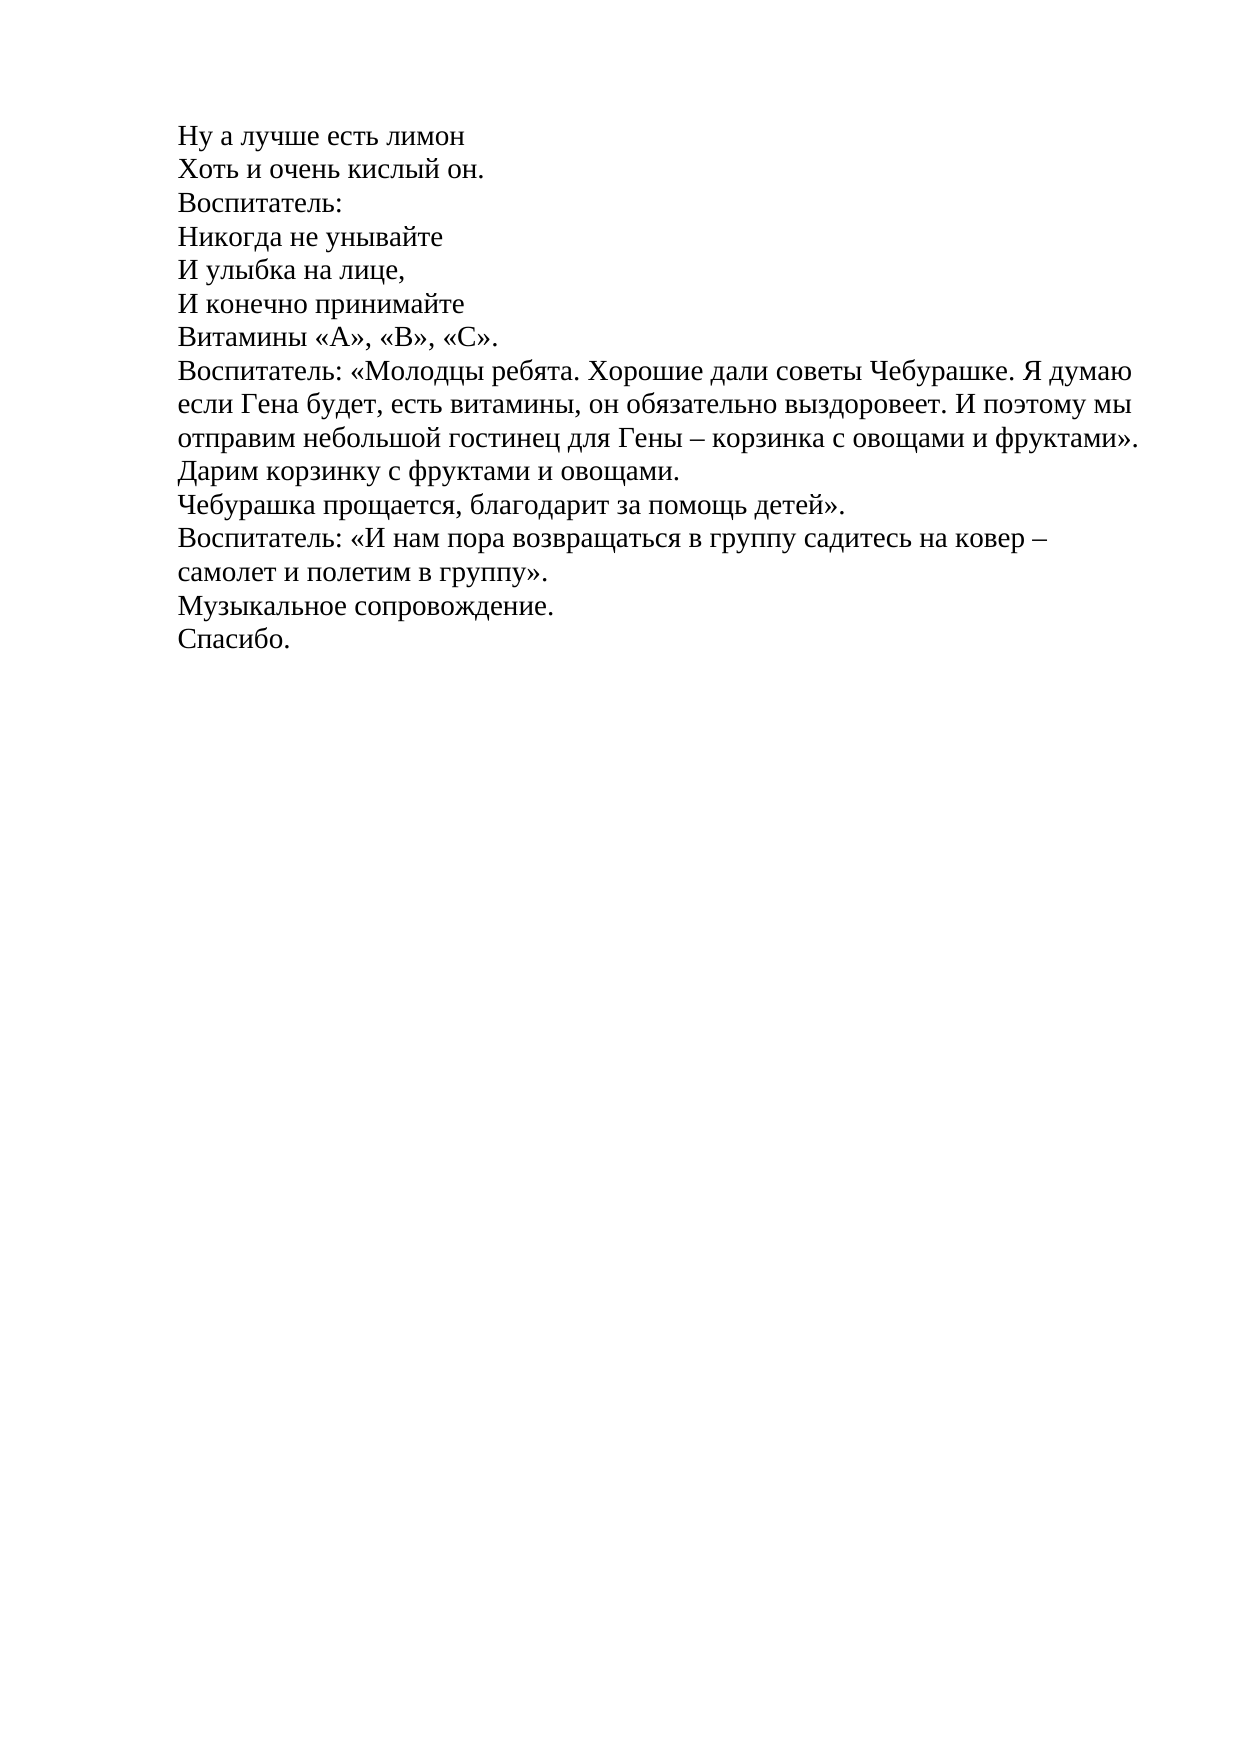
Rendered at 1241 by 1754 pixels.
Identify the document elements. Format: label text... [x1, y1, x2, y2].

text И улыбка на лице, [177, 252, 1152, 286]
text Чебурашка прощается, благодарит за помощь детей». [177, 487, 1152, 521]
text Спасибо. [177, 621, 1152, 655]
text Хоть и очень кислый он. [177, 152, 1152, 185]
text Никогда не унывайте [177, 219, 1152, 252]
text Воспитатель: «И нам пора возвращаться в группу садитесь на ковер – самолет и полетим в группу». [177, 521, 1152, 588]
text Витамины «А», «В», «С». [177, 319, 1152, 353]
text И конечно принимайте [177, 286, 1152, 319]
text Ну а лучше есть лимон [177, 118, 1152, 152]
text Дарим корзинку с фруктами и овощами. [177, 453, 1152, 487]
text Воспитатель: [177, 185, 1152, 219]
text Воспитатель: «Молодцы ребята. Хорошие дали советы Чебурашке. Я думаю если Гена будет, есть витамины, он обязательно выздоровеет. И поэтому мы отправим небольшой гостинец для Гены – корзинка с овощами и фруктами». [177, 353, 1152, 453]
text Музыкальное сопровождение. [177, 588, 1152, 621]
